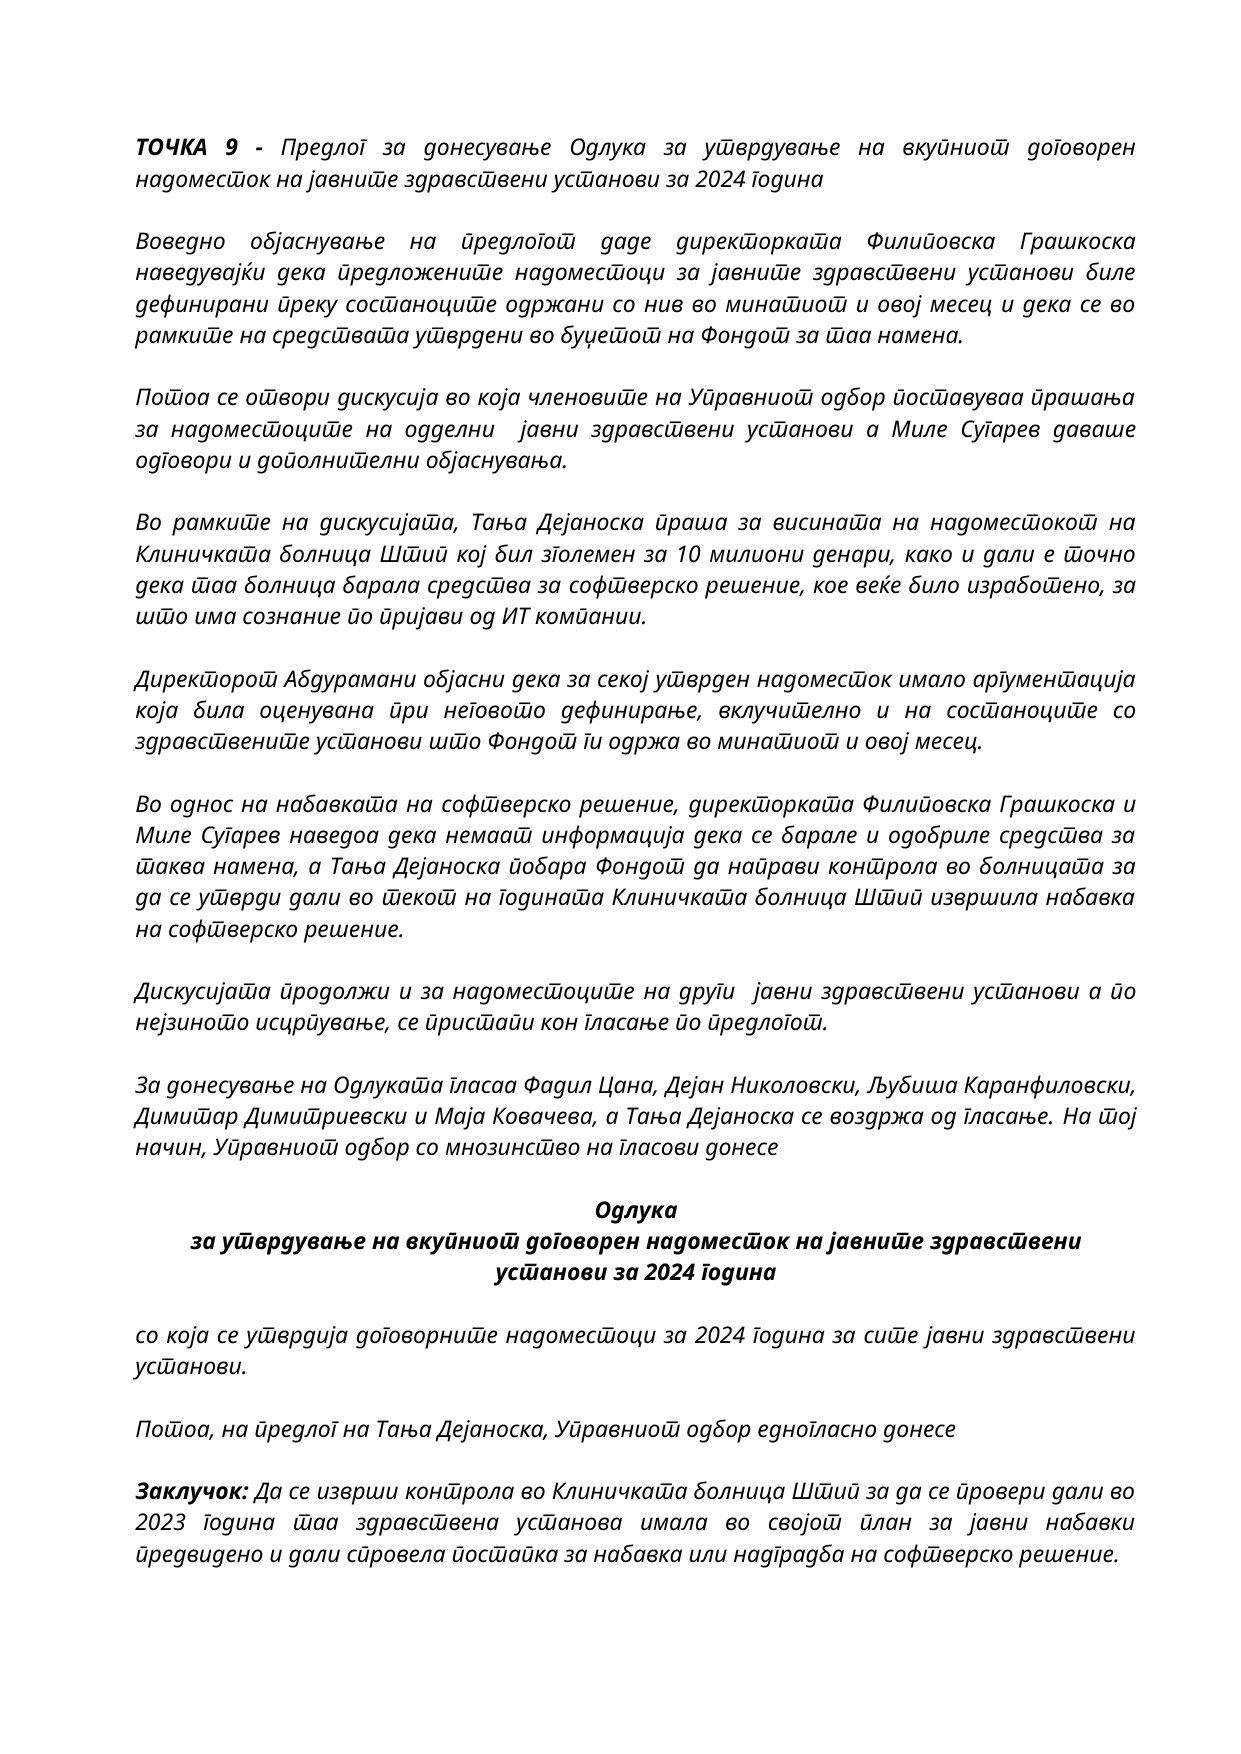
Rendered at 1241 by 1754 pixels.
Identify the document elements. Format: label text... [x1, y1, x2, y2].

list Во однос на набавката на софтверско решение, директорката Филиповска Грашкоска и Миле Сугарев наведоа дека немаат информација дека се барале и одобриле средства за таква намена, а Тања Дејаноска побара Фондот да направи контрола во болницата за да се утврди дали во текот на годината Клиничката болница Штип извршила набавка на софтверско решение. [135, 788, 1139, 944]
text За донесување на Одлуката гласаа Фадил Цана, Дејан Николовски, Љубиша Каранфиловски, Димитар Димитриевски и Маја Ковачева, а Тања Дејаноска се воздржа од гласање. На тој начин, Управниот одбор со мнозинство на гласови донесе [135, 1069, 1139, 1163]
list Воведно објаснување на предлогот даде директорката Филиповска Грашкоска наведувајќи дека предложените надоместоци за јавните здравствени установи биле дефинирани преку состаноците одржани со нив во минатиот и овој месец и дека се во рамките на средствата утврдени во буџетот на Фондот за таа намена. [135, 225, 1139, 350]
text Заклучок: Да се изврши контрола во Клиничката болница Штип за да се провери дали во 2023 година таа здравствена установа имала во својот план за јавни набавки предвидено и дали спровела постапка за набавка или надградба на софтверско решение. [135, 1475, 1139, 1569]
list Потоа се отвори дискусија во која членовите на Управниот одбор поставуваа прашања за надоместоците на одделни јавни здравствени установи а Миле Сугарев даваше одговори и дополнителни објаснувања. [135, 381, 1139, 475]
list Директорот Абдурамани објасни дека за секој утврден надоместок имало аргументација која била оценувана при неговото дефинирање, вклучително и на состаноците со здравствените установи што Фондот ги одржа во минатиот и овој месец. [135, 663, 1139, 756]
list за утврдување на вкупниот договорен надоместок на јавните здравствени установи за 2024 година [135, 1225, 1139, 1288]
list Во рамките на дискусијата, Тања Дејаноска праша за висината на надоместокот на Клиничката болница Штип кој бил зголемен за 10 милиони денари, како и дали е точно дека таа болница барала средства за софтверско решение, кое веќе било изработено, за што има сознание по пријави од ИТ компании. [135, 506, 1139, 631]
list со која се утврдија договорните надоместоци за 2024 година за сите јавни здравствени установи. [135, 1319, 1139, 1381]
text Потоа, на предлог на Тања Дејаноска, Управниот одбор едногласно донесе [135, 1413, 1139, 1444]
text ТОЧКА 9 - Предлог за донесување Одлука за утврдување на вкупниот договорен надоместок на јавните здравствени установи за 2024 година [135, 131, 1139, 194]
list Дискусијата продолжи и за надоместоците на други јавни здравствени установи а по нејзиното исцрпување, се пристапи кон гласање по предлогот. [135, 975, 1139, 1038]
list Одлука [135, 1194, 1139, 1225]
